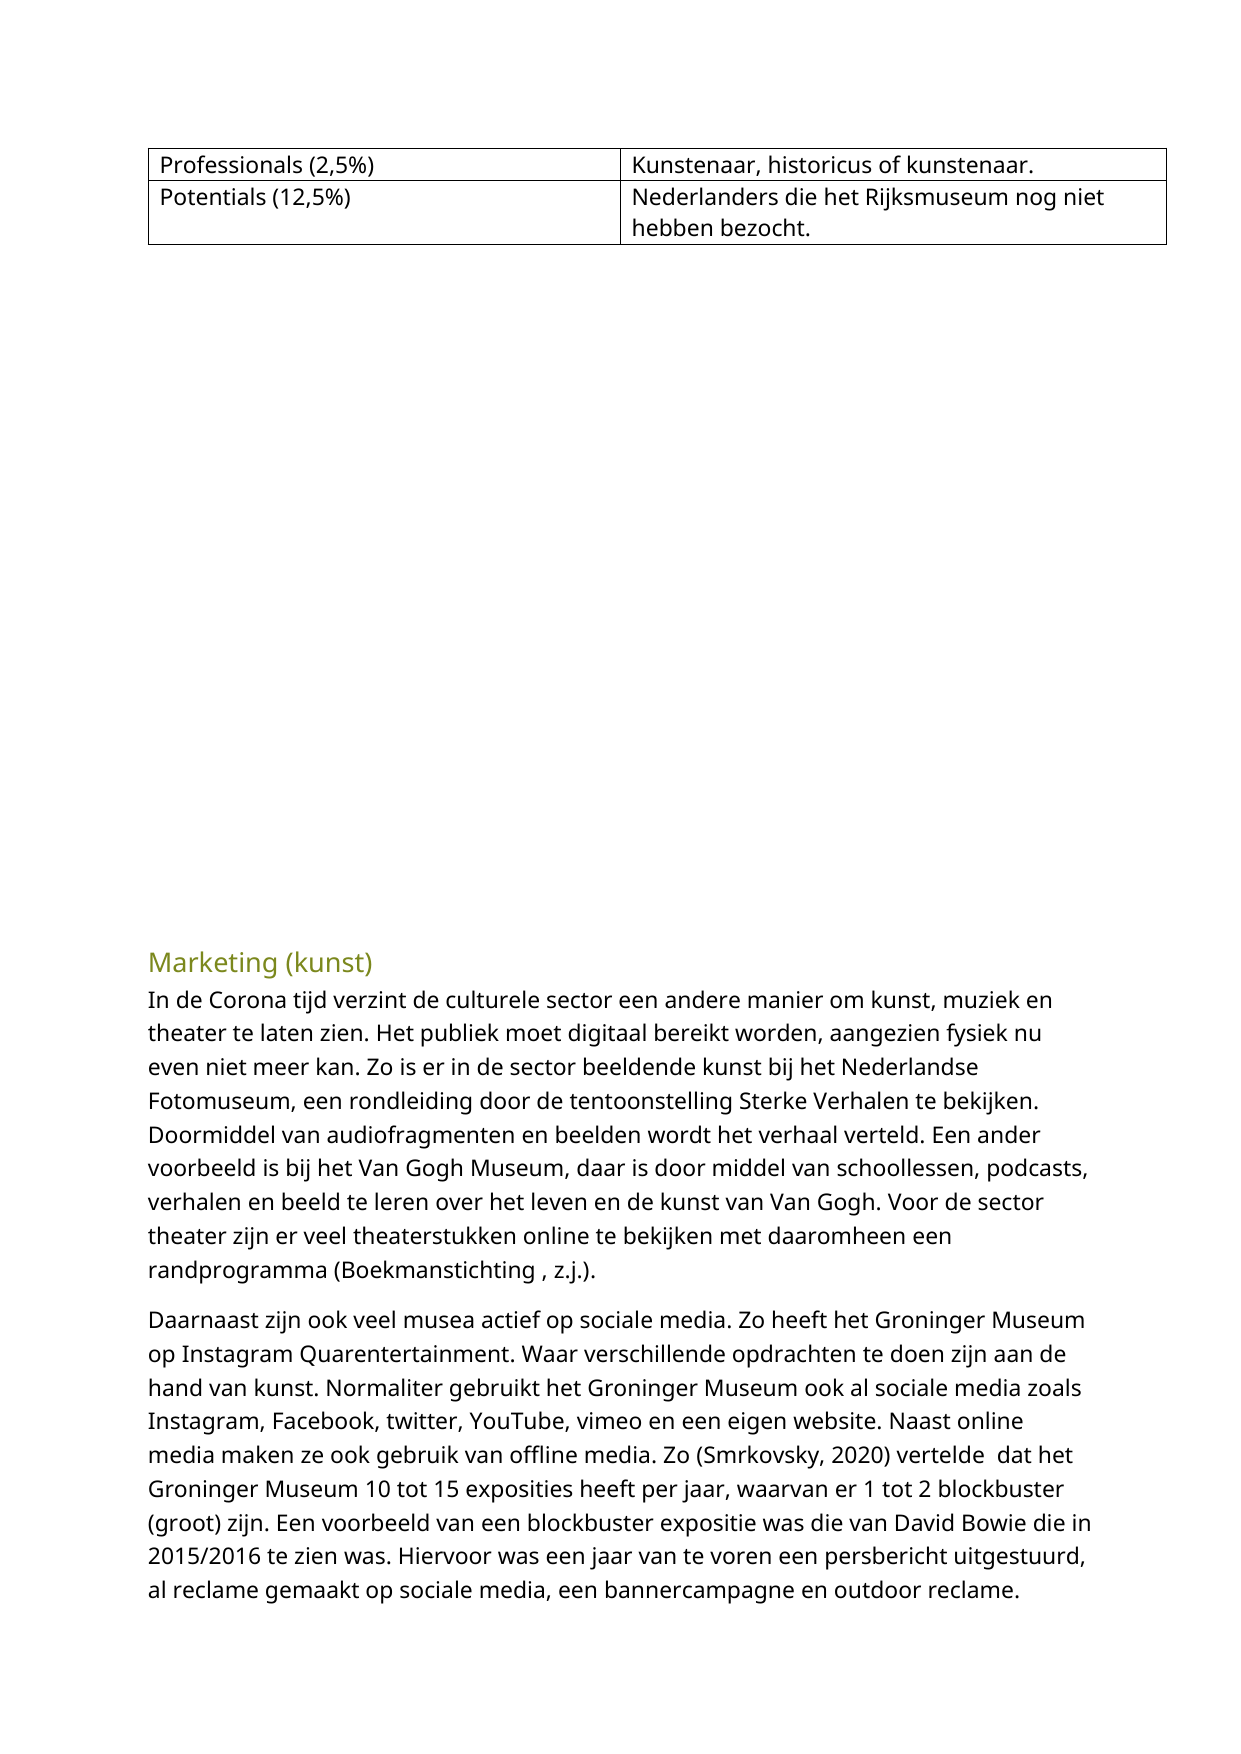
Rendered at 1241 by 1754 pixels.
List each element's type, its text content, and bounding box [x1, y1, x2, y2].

subtitle Marketing (kunst) [148, 944, 1093, 981]
table_cell Kunstenaar, historicus of kunstenaar. [621, 149, 1166, 180]
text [148, 1304, 1093, 1605]
text In de Corona tijd verzint de culturele sector een andere manier om kunst, muziek en theater te laten zien. Het publiek moet digitaal bereikt worden, aangezien fysiek nu even niet meer kan. Zo is er in de sector beeldende kunst bij het Nederlandse Fotomuseum, een rondleiding door de tentoonstelling Sterke Verhalen te bekijken. Doormiddel van audiofragmenten en beelden wordt het verhaal verteld. Een ander voorbeeld is bij het Van Gogh Museum, daar is door middel van schoollessen, podcasts, verhalen en beeld te leren over het leven en de kunst van Van Gogh. Voor de sector theater zijn er veel theaterstukken online te bekijken met daaromheen een randprogramma . [148, 984, 1093, 1285]
table_cell Potentials (12,5%) [149, 181, 620, 243]
table_cell Professionals (2,5%) [149, 149, 620, 180]
table_cell Nederlanders die het Rijksmuseum nog niet hebben bezocht. [621, 181, 1166, 243]
